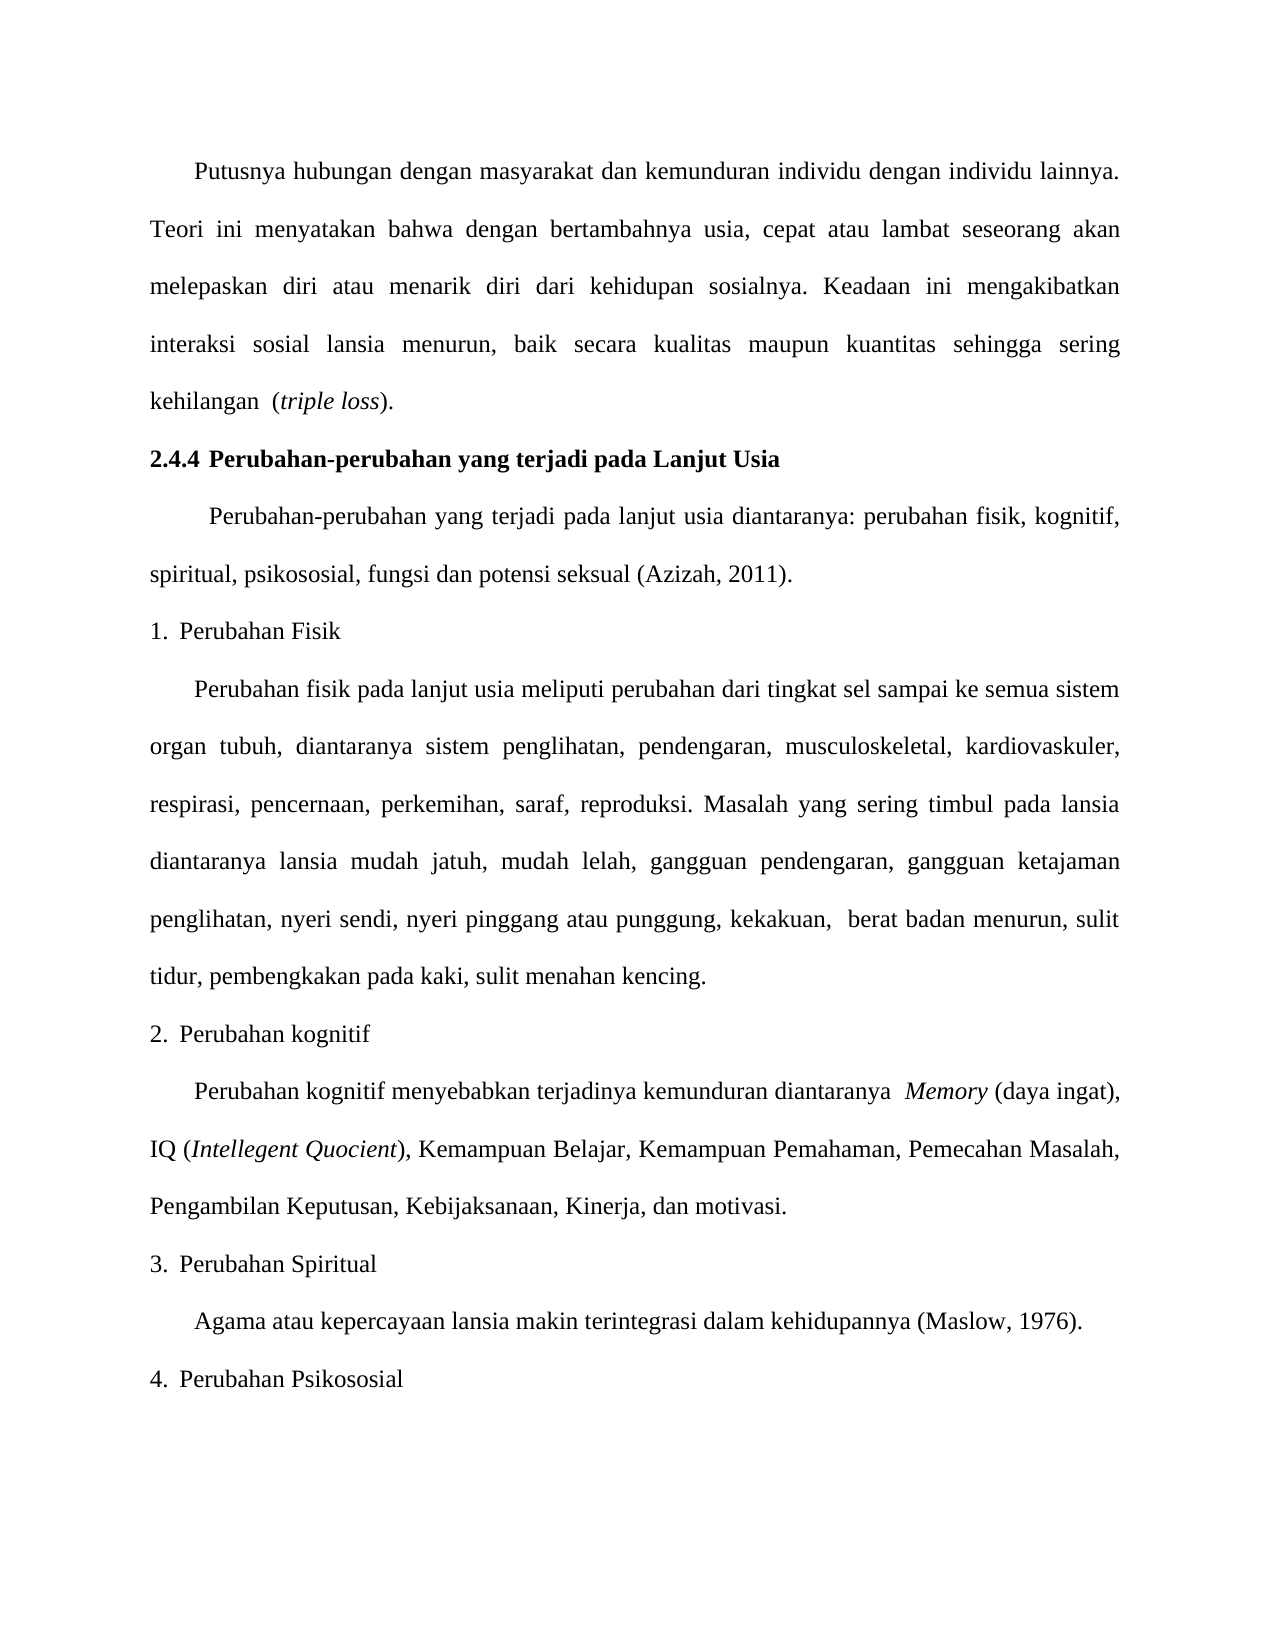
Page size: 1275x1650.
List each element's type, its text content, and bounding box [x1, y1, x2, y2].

list Perubahan fisik pada lanjut usia meliputi perubahan dari tingkat sel sampai ke semua sistem organ tubuh, diantaranya sistem penglihatan, pendengaran, musculoskeletal, kardiovaskuler, respirasi, pencernaan, perkemihan, saraf, reproduksi. Masalah yang sering timbul pada lansia diantaranya lansia mudah jatuh, mudah lelah, gangguan pendengaran, gangguan ketajaman penglihatan, nyeri sendi, nyeri pinggang atau punggung, kekakuan, berat badan menurun, sulit tidur, pembengkakan pada kaki, sulit menahan kencing. [149, 674, 1121, 990]
list Perubahan-perubahan yang terjadi pada Lanjut Usia [149, 444, 1121, 472]
list Putusnya hubungan dengan masyarakat dan kemunduran individu dengan individu lainnya. Teori ini menyatakan bahwa dengan bertambahnya usia, cepat atau lambat seseorang akan melepaskan diri atau menarik diri dari kehidupan sosialnya. Keadaan ini mengakibatkan interaksi sosial lansia menurun, baik secara kualitas maupun kuantitas sehingga sering kehilangan (triple loss). [149, 156, 1121, 415]
list Perubahan Spiritual [149, 1249, 1121, 1277]
list Perubahan kognitif [149, 1019, 1121, 1047]
list Perubahan Fisik [149, 616, 1121, 645]
list Perubahan Psikososial [149, 1364, 1121, 1392]
list Perubahan kognitif menyebabkan terjadinya kemunduran diantaranya Memory (daya ingat), IQ (Intellegent Quocient), Kemampuan Belajar, Kemampuan Pemahaman, Pemecahan Masalah, Pengambilan Keputusan, Kebijaksanaan, Kinerja, dan motivasi. [149, 1076, 1121, 1220]
list Agama atau kepercayaan lansia makin terintegrasi dalam kehidupannya (Maslow, 1976). [149, 1306, 1121, 1335]
list Perubahan-perubahan yang terjadi pada lanjut usia diantaranya: perubahan fisik, kognitif, spiritual, psikososial, fungsi dan potensi seksual (Azizah, 2011). [149, 501, 1121, 587]
